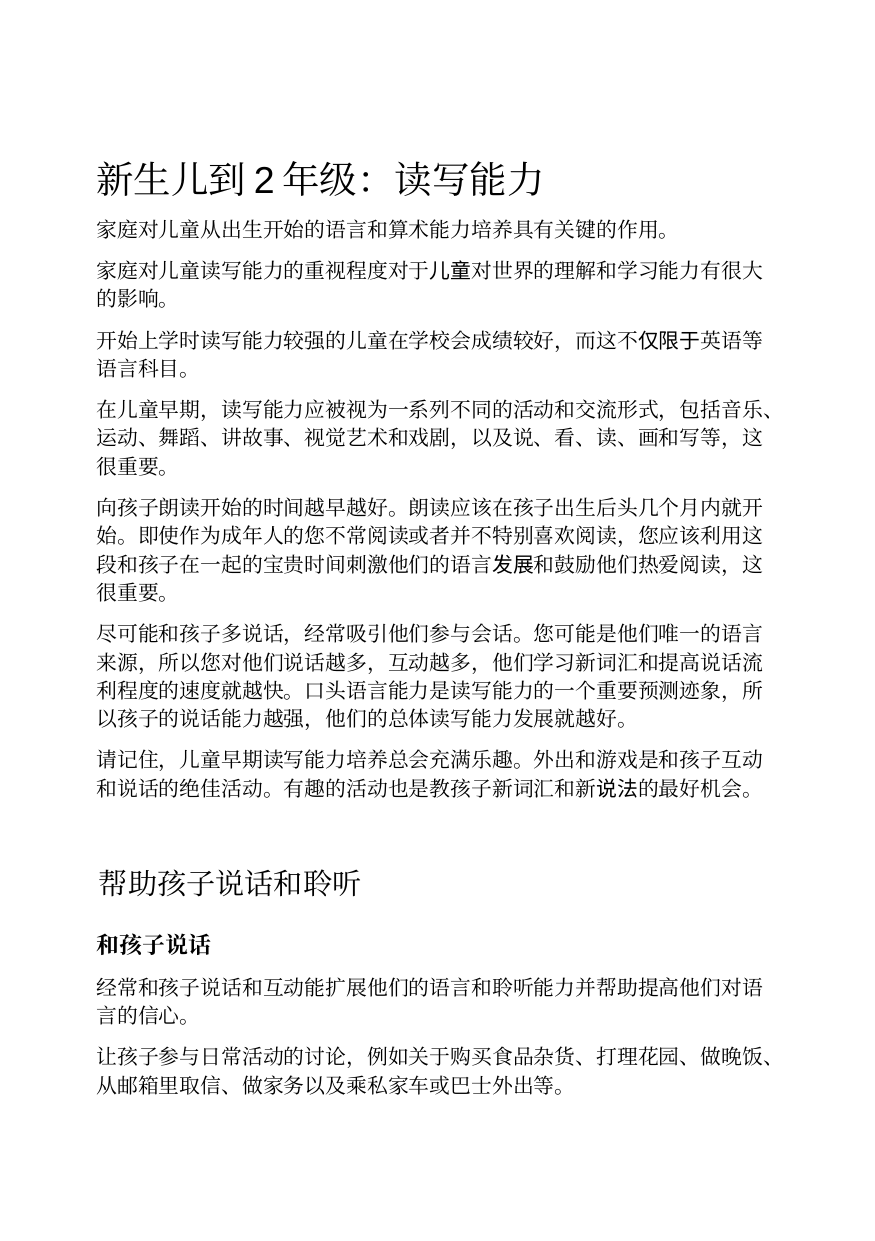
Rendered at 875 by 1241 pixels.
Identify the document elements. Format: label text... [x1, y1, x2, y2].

subtitle 帮助孩子说话和聆听 [99, 861, 830, 902]
text 向孩子朗读开始的时间越早越好。朗读应该在孩子出生后头几个月内就开始。即使作为成年人的您不常阅读或者并不特别喜欢阅读，您应该利用这段和孩子在一起的宝贵时间刺激他们的语言发展和鼓励他们热爱阅读，这很重要。 [96, 493, 773, 607]
subtitle 和孩子说话 [96, 927, 830, 960]
text 在儿童早期，读写能力应被视为一系列不同的活动和交流形式，包括音乐、运动、舞蹈、讲故事、视觉艺术和戏剧，以及说、看、读、画和写等，这很重要。 [96, 395, 773, 480]
text 开始上学时读写能力较强的儿童在学校会成绩较好，而这不仅限于英语等语言科目。 [96, 325, 773, 382]
text 家庭对儿童读写能力的重视程度对于儿童对世界的理解和学习能力有很大的影响。 [96, 256, 773, 313]
text 经常和孩子说话和互动能扩展他们的语言和聆听能力并帮助提高他们对语言的信心。 [96, 973, 773, 1030]
text 让孩子参与日常活动的讨论，例如关于购买食品杂货、打理花园、做晚饭、从邮箱里取信、做家务以及乘私家车或巴士外出等。 [96, 1042, 773, 1099]
subtitle 新生儿到2年级：读写能力 [96, 156, 830, 202]
text 尽可能和孩子多说话，经常吸引他们参与会话。您可能是他们唯一的语言来源，所以您对他们说话越多，互动越多，他们学习新词汇和提高说话流利程度的速度就越快。口头语言能力是读写能力的一个重要预测迹象，所以孩子的说话能力越强，他们的总体读写能力发展就越好。 [96, 619, 773, 733]
text 家庭对儿童从出生开始的语言和算术能力培养具有关键的作用。 [96, 215, 773, 243]
text 请记住，儿童早期读写能力培养总会充满乐趣。外出和游戏是和孩子互动和说话的绝佳活动。有趣的活动也是教孩子新词汇和新说法的最好机会。 [96, 745, 773, 802]
